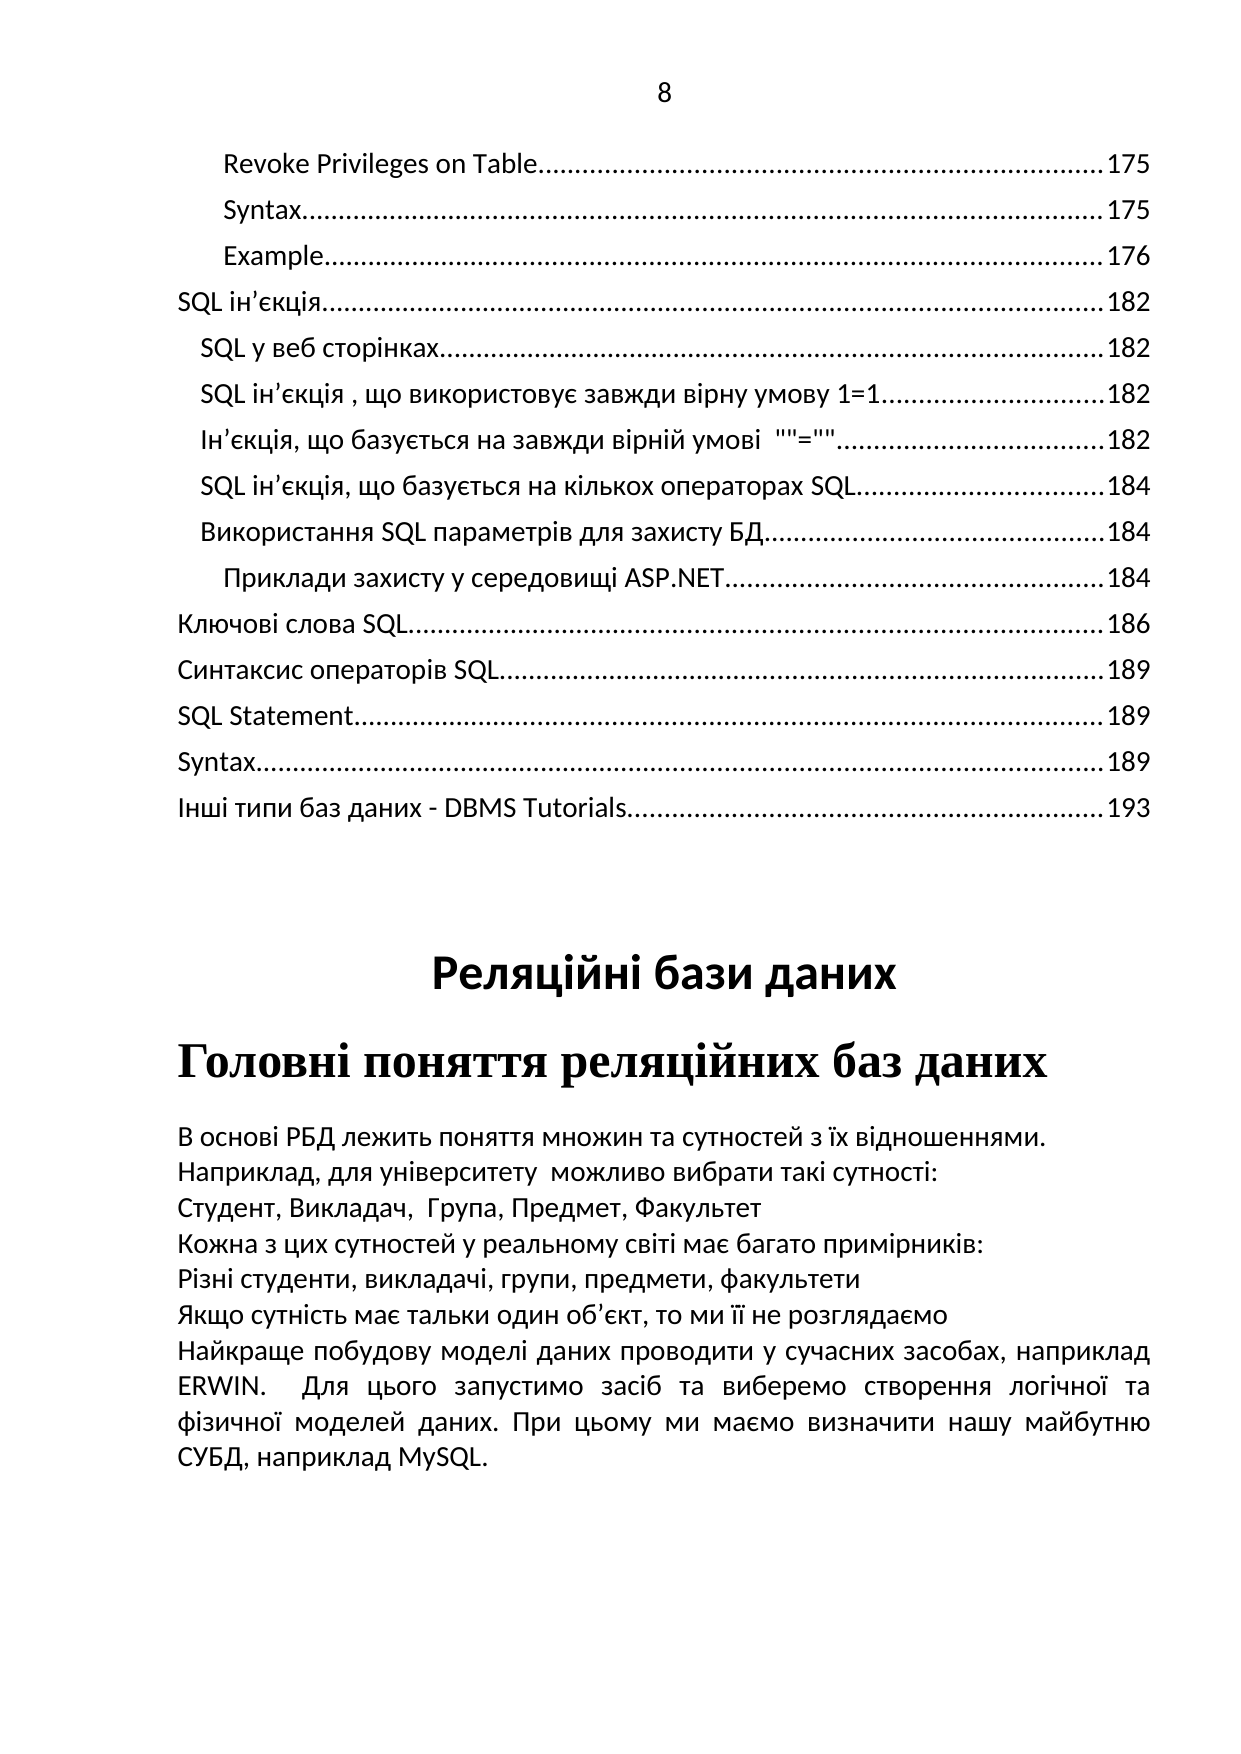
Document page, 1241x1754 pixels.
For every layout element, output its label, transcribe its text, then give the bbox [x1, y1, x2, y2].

text Ключові слова SQL 186 [177, 605, 1152, 641]
text Використання SQL параметрів для захисту БД 184 [200, 513, 1152, 549]
text Наприклад, для університету можливо вибрати такі сутності: [177, 1153, 1152, 1189]
text Example 176 [223, 237, 1152, 273]
text SQL ін’єкція 182 [177, 283, 1152, 319]
text SQL Statement 189 [177, 697, 1152, 733]
text Синтаксис операторів SQL 189 [177, 651, 1152, 687]
text Якщо сутність має тальки один об’єкт, то ми її не розглядаємо [177, 1296, 1152, 1332]
text Реляційні бази даних [177, 941, 1152, 1002]
text Syntax 189 [177, 743, 1152, 779]
text Приклади захисту у середовищі ASP.NET 184 [223, 559, 1152, 595]
text Різні студенти, викладачі, групи, предмети, факультети [177, 1260, 1152, 1296]
text SQL ін’єкція , що використовує завжди вірну умову 1=1 182 [200, 375, 1152, 411]
text SQL ін’єкція, що базується на кількох операторах SQL 184 [200, 467, 1152, 503]
text Syntax 175 [223, 191, 1152, 227]
text Найкраще побудову моделі даних проводити у сучасних засобах, наприклад ERWIN. Для цього запустимо засіб та виберемо створення логічної та фізичної моделей даних. При цьому ми маємо визначити нашу майбутню СУБД, наприклад MySQL. [177, 1332, 1152, 1474]
subtitle Головні поняття реляційних баз даних [177, 1031, 1152, 1089]
text В основі РБД лежить поняття множин та сутностей з їх відношеннями. [177, 1118, 1152, 1153]
text Ін’єкція, що базується на завжди вірній умові ""="" 182 [200, 421, 1152, 457]
text Студент, Викладач, Група, Предмет, Факультет [177, 1189, 1152, 1225]
text SQL у веб сторінках 182 [200, 329, 1152, 365]
text Revoke Privileges on Table 175 [223, 145, 1152, 181]
text Кожна з цих сутностей у реальному світі має багато примірників: [177, 1225, 1152, 1260]
text Інші типи баз даних - DBMS Tutorials 193 [177, 789, 1152, 825]
